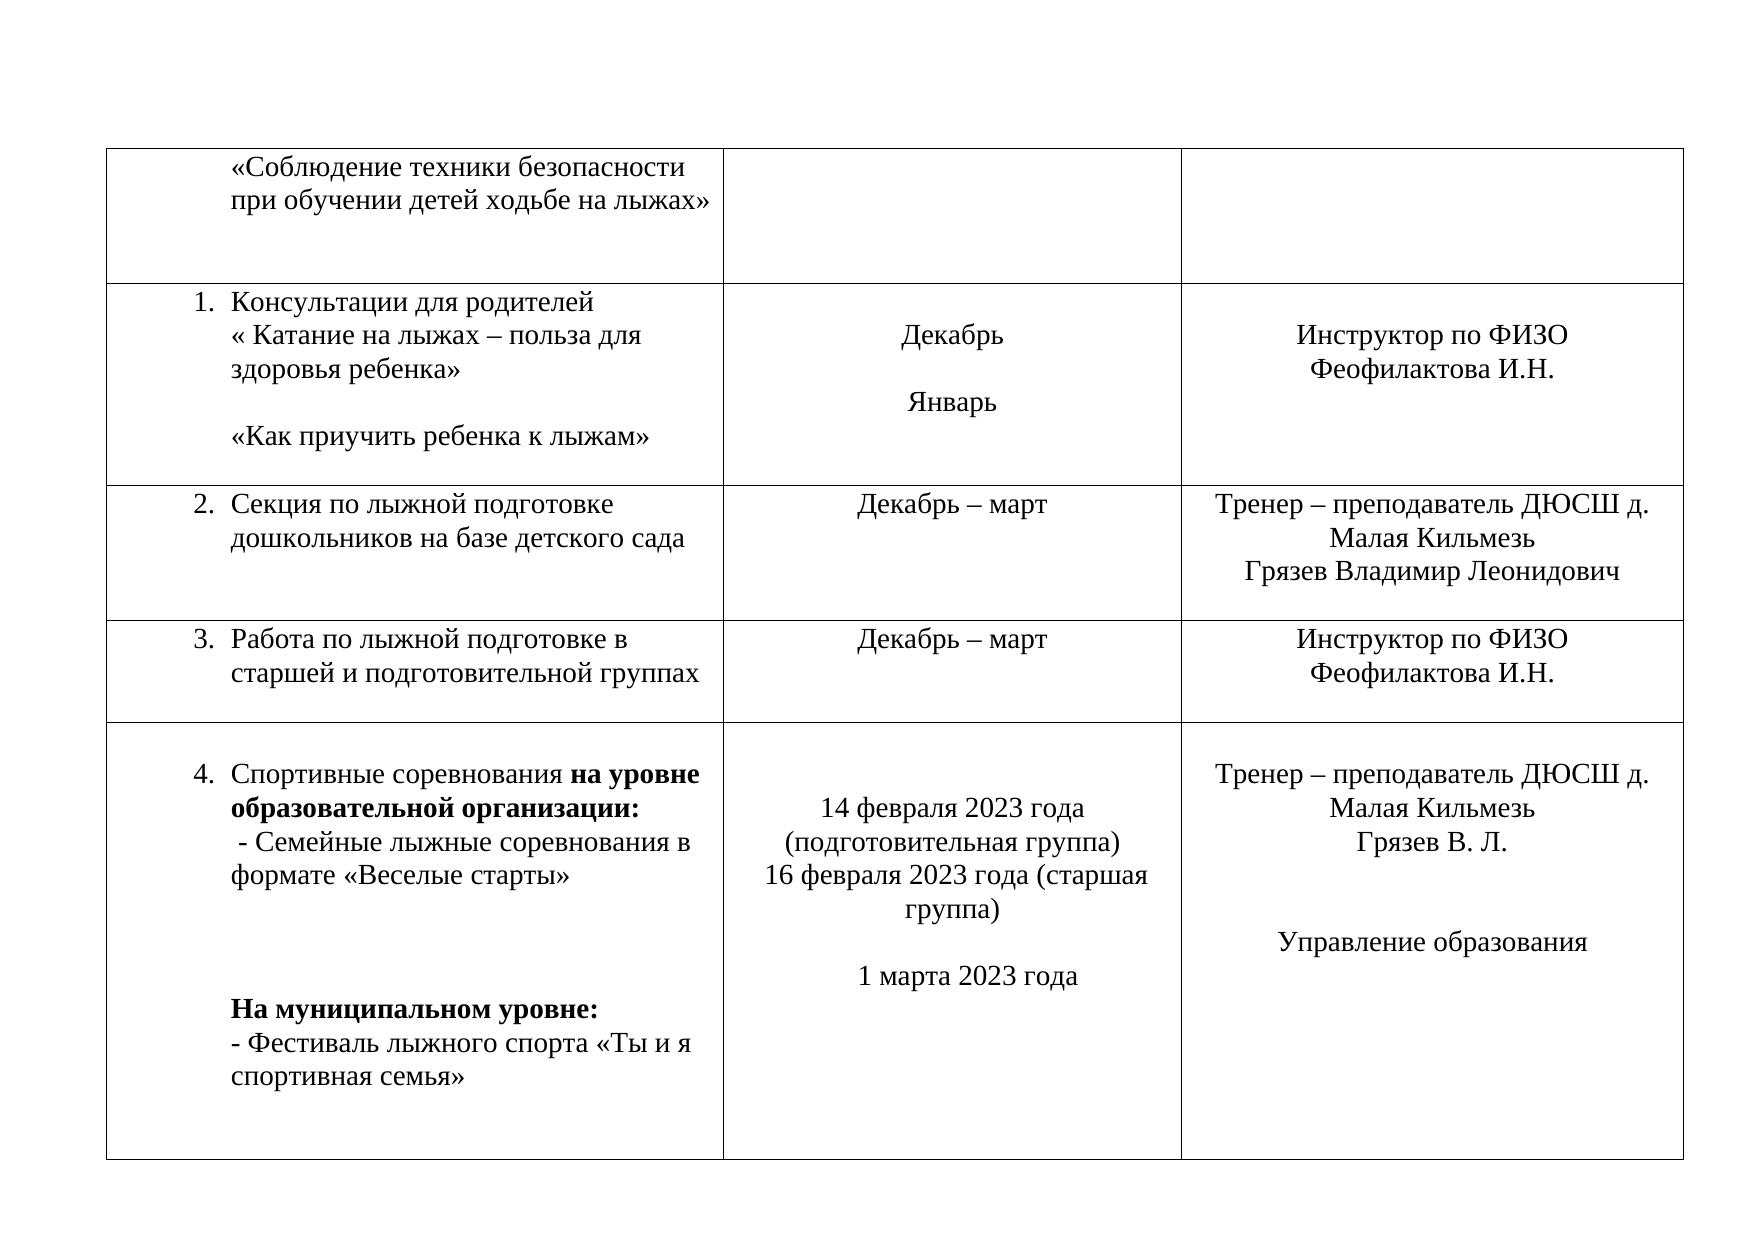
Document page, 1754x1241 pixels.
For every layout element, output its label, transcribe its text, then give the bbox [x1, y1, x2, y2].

table_cell Работа по лыжной подготовке в старшей и подготовительной группах [107, 621, 723, 722]
table_cell Декабрь Январь [724, 284, 1181, 485]
table_cell Консультации для родителей « Катание на лыжах – польза для здоровья ребенка» «Как приучить ребенка к лыжам» [107, 284, 723, 485]
table_cell Инструктор по ФИЗО Феофилактова И.Н. [1182, 284, 1683, 485]
table_cell Инструктор по ФИЗО Феофилактова И.Н. [1182, 621, 1683, 722]
table_cell Секция по лыжной подготовке дошкольников на базе детского сада [107, 486, 723, 620]
table_cell Декабрь – март [724, 621, 1181, 722]
table_cell Декабрь – март [724, 486, 1181, 620]
table_header [1182, 149, 1683, 283]
table_header «Соблюдение техники безопасности при обучении детей ходьбе на лыжах» [107, 149, 723, 283]
table_cell Спортивные соревнования на уровне образовательной организации: - Семейные лыжные соревнования в формате «Веселые старты» На муниципальном уровне: - Фестиваль лыжного спорта «Ты и я спортивная семья» [107, 723, 723, 1159]
table_header [724, 149, 1181, 283]
table_cell Тренер – преподаватель ДЮСШ д. Малая Кильмезь Грязев В. Л. Управление образования [1182, 723, 1683, 1159]
table_cell 14 февраля 2023 года (подготовительная группа) 16 февраля 2023 года (старшая группа) 1 марта 2023 года [724, 723, 1181, 1159]
table_cell Тренер – преподаватель ДЮСШ д. Малая Кильмезь Грязев Владимир Леонидович [1182, 486, 1683, 620]
